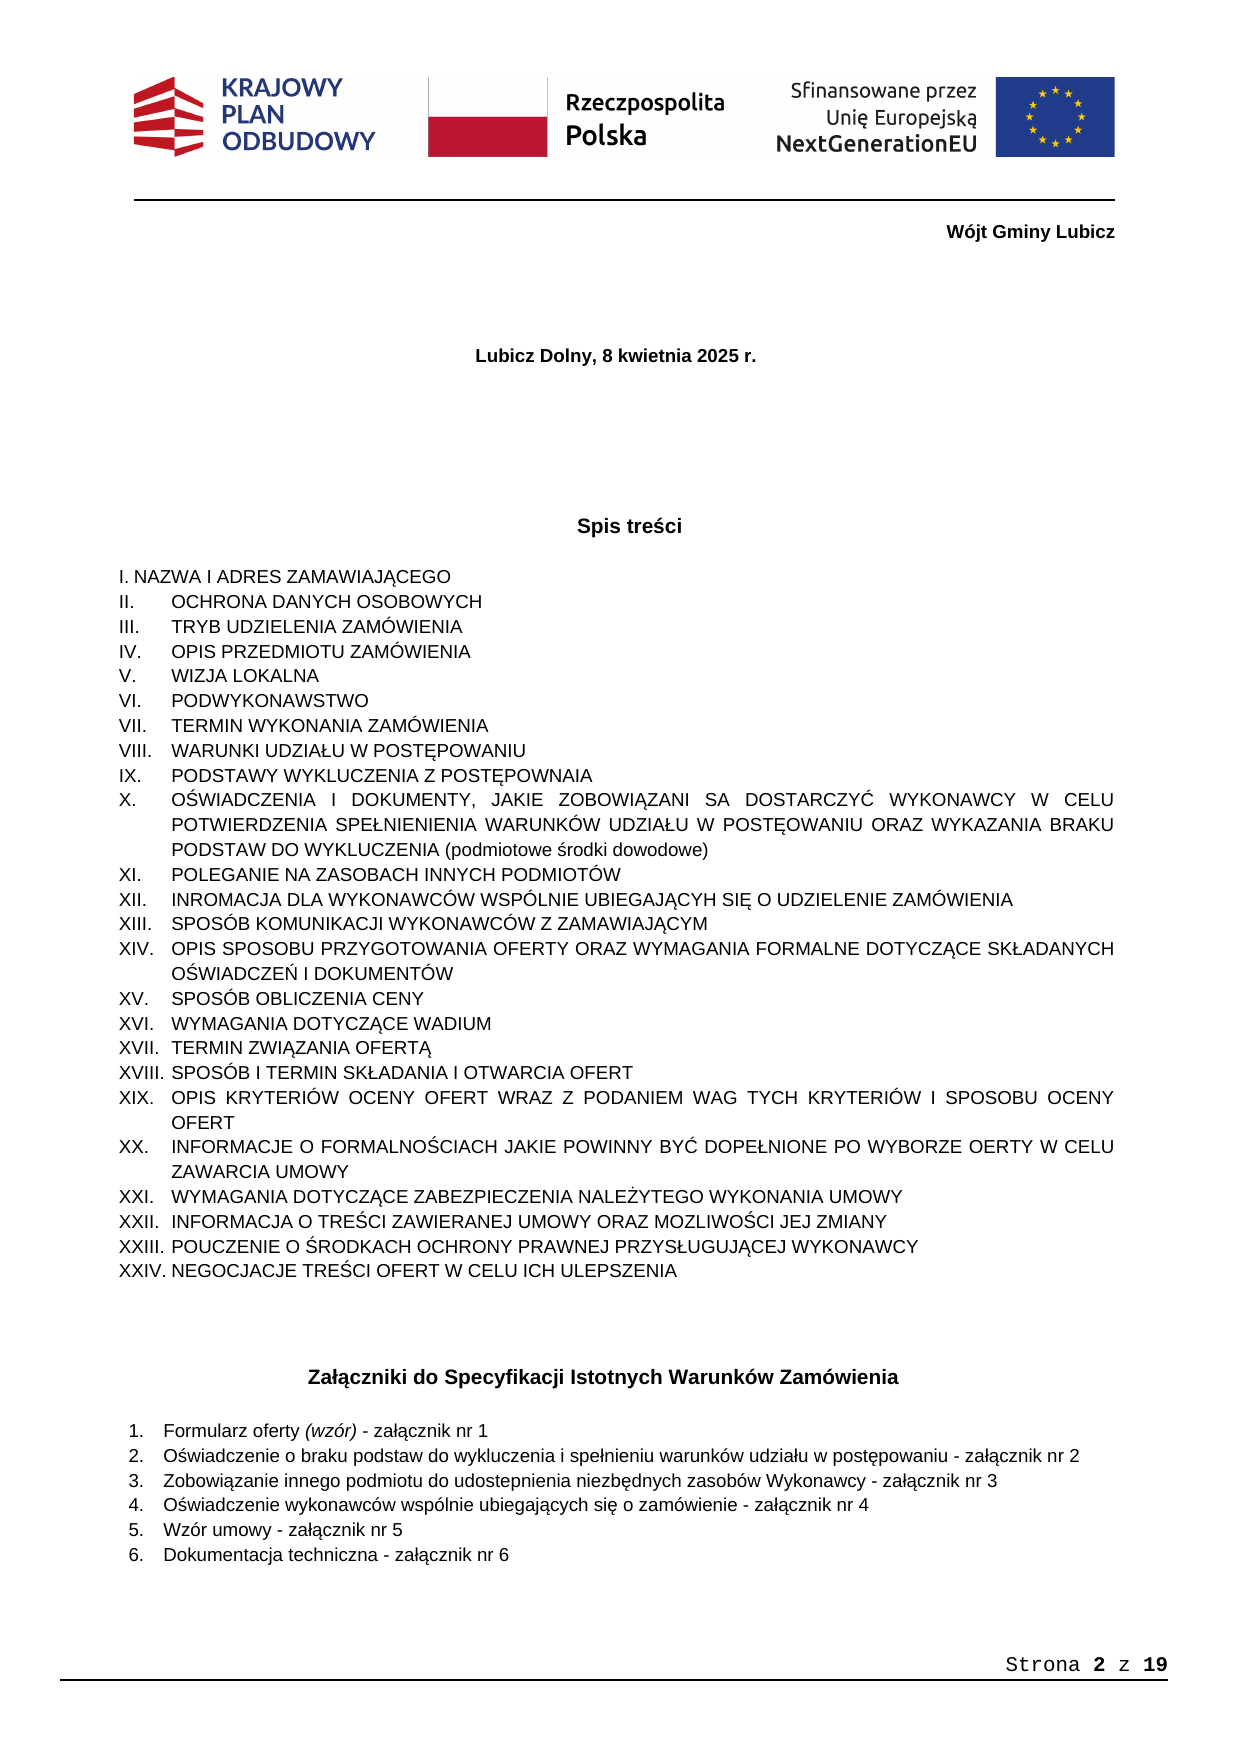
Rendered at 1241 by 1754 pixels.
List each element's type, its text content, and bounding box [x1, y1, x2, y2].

picture [133, 77, 1115, 157]
list WIZJA LOKALNA [119, 665, 1115, 687]
list SPOSÓB KOMUNIKACJI WYKONAWCÓW Z ZAMAWIAJĄCYM [119, 913, 1115, 935]
list WYMAGANIA DOTYCZĄCE WADIUM [119, 1012, 1115, 1034]
list Dokumentacja techniczna - załącznik nr 6 [128, 1544, 1115, 1565]
list Oświadczenie wykonawców wspólnie ubiegających się o zamówienie - załącznik nr 4 [128, 1494, 1115, 1516]
list WARUNKI UDZIAŁU W POSTĘPOWANIU [119, 739, 1115, 761]
list OPIS PRZEDMIOTU ZAMÓWIENIA [119, 640, 1115, 662]
list NEGOCJACJE TREŚCI OFERT W CELU ICH ULEPSZENIA [119, 1260, 1115, 1282]
list OPIS KRYTERIÓW OCENY OFERT WRAZ Z PODANIEM WAG TYCH KRYTERIÓW I SPOSOBU OCENY OFERT [119, 1087, 1115, 1133]
list TERMIN ZWIĄZANIA OFERTĄ [119, 1037, 1115, 1059]
list OPIS SPOSOBU PRZYGOTOWANIA OFERTY ORAZ WYMAGANIA FORMALNE DOTYCZĄCE SKŁADANYCH OŚWIADCZEŃ I DOKUMENTÓW [119, 938, 1115, 984]
list PODSTAWY WYKLUCZENIA Z POSTĘPOWNAIA [119, 764, 1115, 786]
list TERMIN WYKONANIA ZAMÓWIENIA [119, 715, 1115, 736]
list Formularz oferty (wzór) - załącznik nr 1 [128, 1420, 1115, 1441]
list OŚWIADCZENIA I DOKUMENTY, JAKIE ZOBOWIĄZANI SA DOSTARCZYĆ WYKONAWCY W CELU POTWIERDZENIA SPEŁNIENIENIA WARUNKÓW UDZIAŁU W POSTĘOWANIU ORAZ WYKAZANIA BRAKU PODSTAW DO WYKLUCZENIA (podmiotowe środki dowodowe) [119, 789, 1115, 860]
list INFORMACJA O TREŚCI ZAWIERANEJ UMOWY ORAZ MOZLIWOŚCI JEJ ZMIANY [119, 1211, 1115, 1232]
list SPOSÓB I TERMIN SKŁADANIA I OTWARCIA OFERT [119, 1062, 1115, 1083]
text Lubicz Dolny, 8 kwietnia 2025 r. [133, 345, 1098, 366]
text Załączniki do Specyfikacji Istotnych Warunków Zamówienia [92, 1365, 1115, 1389]
list WYMAGANIA DOTYCZĄCE ZABEZPIECZENIA NALEŻYTEGO WYKONANIA UMOWY [119, 1186, 1115, 1207]
list POUCZENIE O ŚRODKACH OCHRONY PRAWNEJ PRZYSŁUGUJĄCEJ WYKONAWCY [119, 1235, 1115, 1257]
list PODWYKONAWSTWO [119, 690, 1115, 712]
list TRYB UDZIELENIA ZAMÓWIENIA [119, 616, 1115, 637]
text Spis treści [144, 514, 1115, 538]
list NAZWA I ADRES ZAMAWIAJĄCEGO [119, 566, 1115, 588]
list SPOSÓB OBLICZENIA CENY [119, 987, 1115, 1009]
list Wzór umowy - załącznik nr 5 [128, 1519, 1115, 1541]
list INFORMACJE O FORMALNOŚCIACH JAKIE POWINNY BYĆ DOPEŁNIONE PO WYBORZE OERTY W CELU ZAWARCIA UMOWY [119, 1136, 1115, 1183]
list POLEGANIE NA ZASOBACH INNYCH PODMIOTÓW [119, 863, 1115, 885]
text Wójt Gminy Lubicz [661, 221, 1115, 242]
list Zobowiązanie innego podmiotu do udostepnienia niezbędnych zasobów Wykonawcy - załącznik nr 3 [128, 1469, 1115, 1491]
list OCHRONA DANYCH OSOBOWYCH [119, 591, 1115, 612]
list INROMACJA DLA WYKONAWCÓW WSPÓLNIE UBIEGAJĄCYH SIĘ O UDZIELENIE ZAMÓWIENIA [119, 888, 1115, 910]
list Oświadczenie o braku podstaw do wykluczenia i spełnieniu warunków udziału w postępowaniu - załącznik nr 2 [128, 1444, 1115, 1466]
